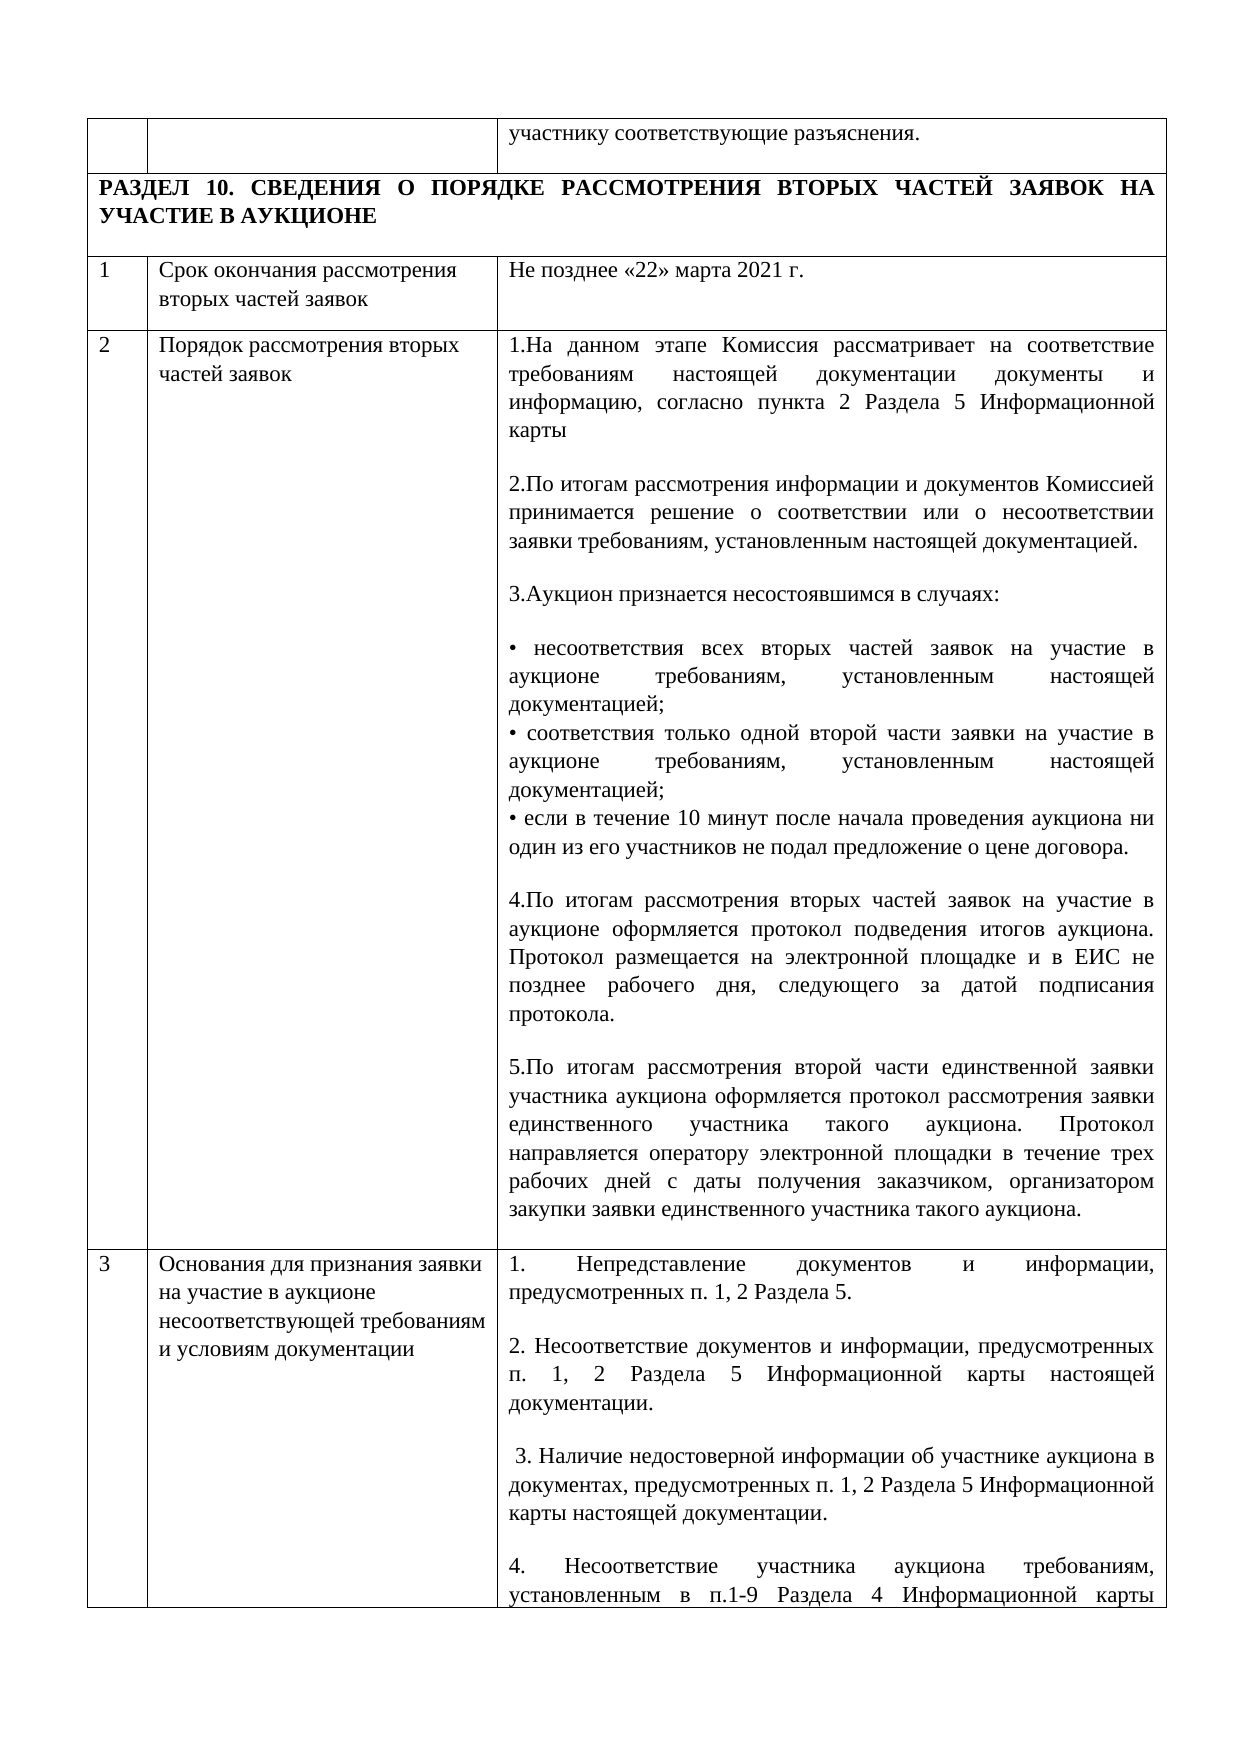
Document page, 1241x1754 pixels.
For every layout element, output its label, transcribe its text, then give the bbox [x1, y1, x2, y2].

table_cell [498, 119, 1166, 173]
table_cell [148, 1250, 497, 1607]
table_cell 3 [88, 1250, 147, 1607]
table_cell Не позднее «22» марта 2021 г. [498, 257, 1166, 330]
table_cell РАЗДЕЛ 10. СВЕДЕНИЯ О ПОРЯДКЕ РАССМОТРЕНИЯ ВТОРЫХ ЧАСТЕЙ ЗАЯВОК НА УЧАСТИЕ В АУКЦИОНЕ [88, 174, 1166, 256]
table_cell Порядок рассмотрения вторых частей заявок [148, 331, 497, 1249]
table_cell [148, 119, 497, 173]
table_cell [498, 1250, 1166, 1607]
table_cell 1.На данном этапе Комиссия рассматривает на соответствие требованиям настоящей документации документы и информацию, согласно пункта 2 Раздела 5 Информационной карты 2.По итогам рассмотрения информации и документов Комиссией принимается решение о соответствии или о несоответствии заявки требованиям, установленным настоящей документацией. 3.Аукцион признается несостоявшимся в случаях: • несоответствия всех вторых частей заявок на участие в аукционе требованиям, установленным настоящей документацией; • соответствия только одной второй части заявки на участие в аукционе требованиям, установленным настоящей документацией; • если в течение 10 минут после начала проведения аукциона ни один из его участников не подал предложение о цене договора. 4.По итогам рассмотрения вторых частей заявок на участие в аукционе оформляется протокол подведения итогов аукциона. Протокол размещается на электронной площадке и в ЕИС не позднее рабочего дня, следующего за датой подписания протокола. 5.По итогам рассмотрения второй части единственной заявки участника аукциона оформляется протокол рассмотрения заявки единственного участника такого аукциона. Протокол направляется оператору электронной площадки в течение трех рабочих дней с даты получения заказчиком, организатором закупки заявки единственного участника такого аукциона. [498, 331, 1166, 1249]
table_cell 2 [88, 331, 147, 1249]
table_cell 4 [88, 119, 147, 173]
table_cell 1 [88, 257, 147, 330]
table_cell Срок окончания рассмотрения вторых частей заявок [148, 257, 497, 330]
